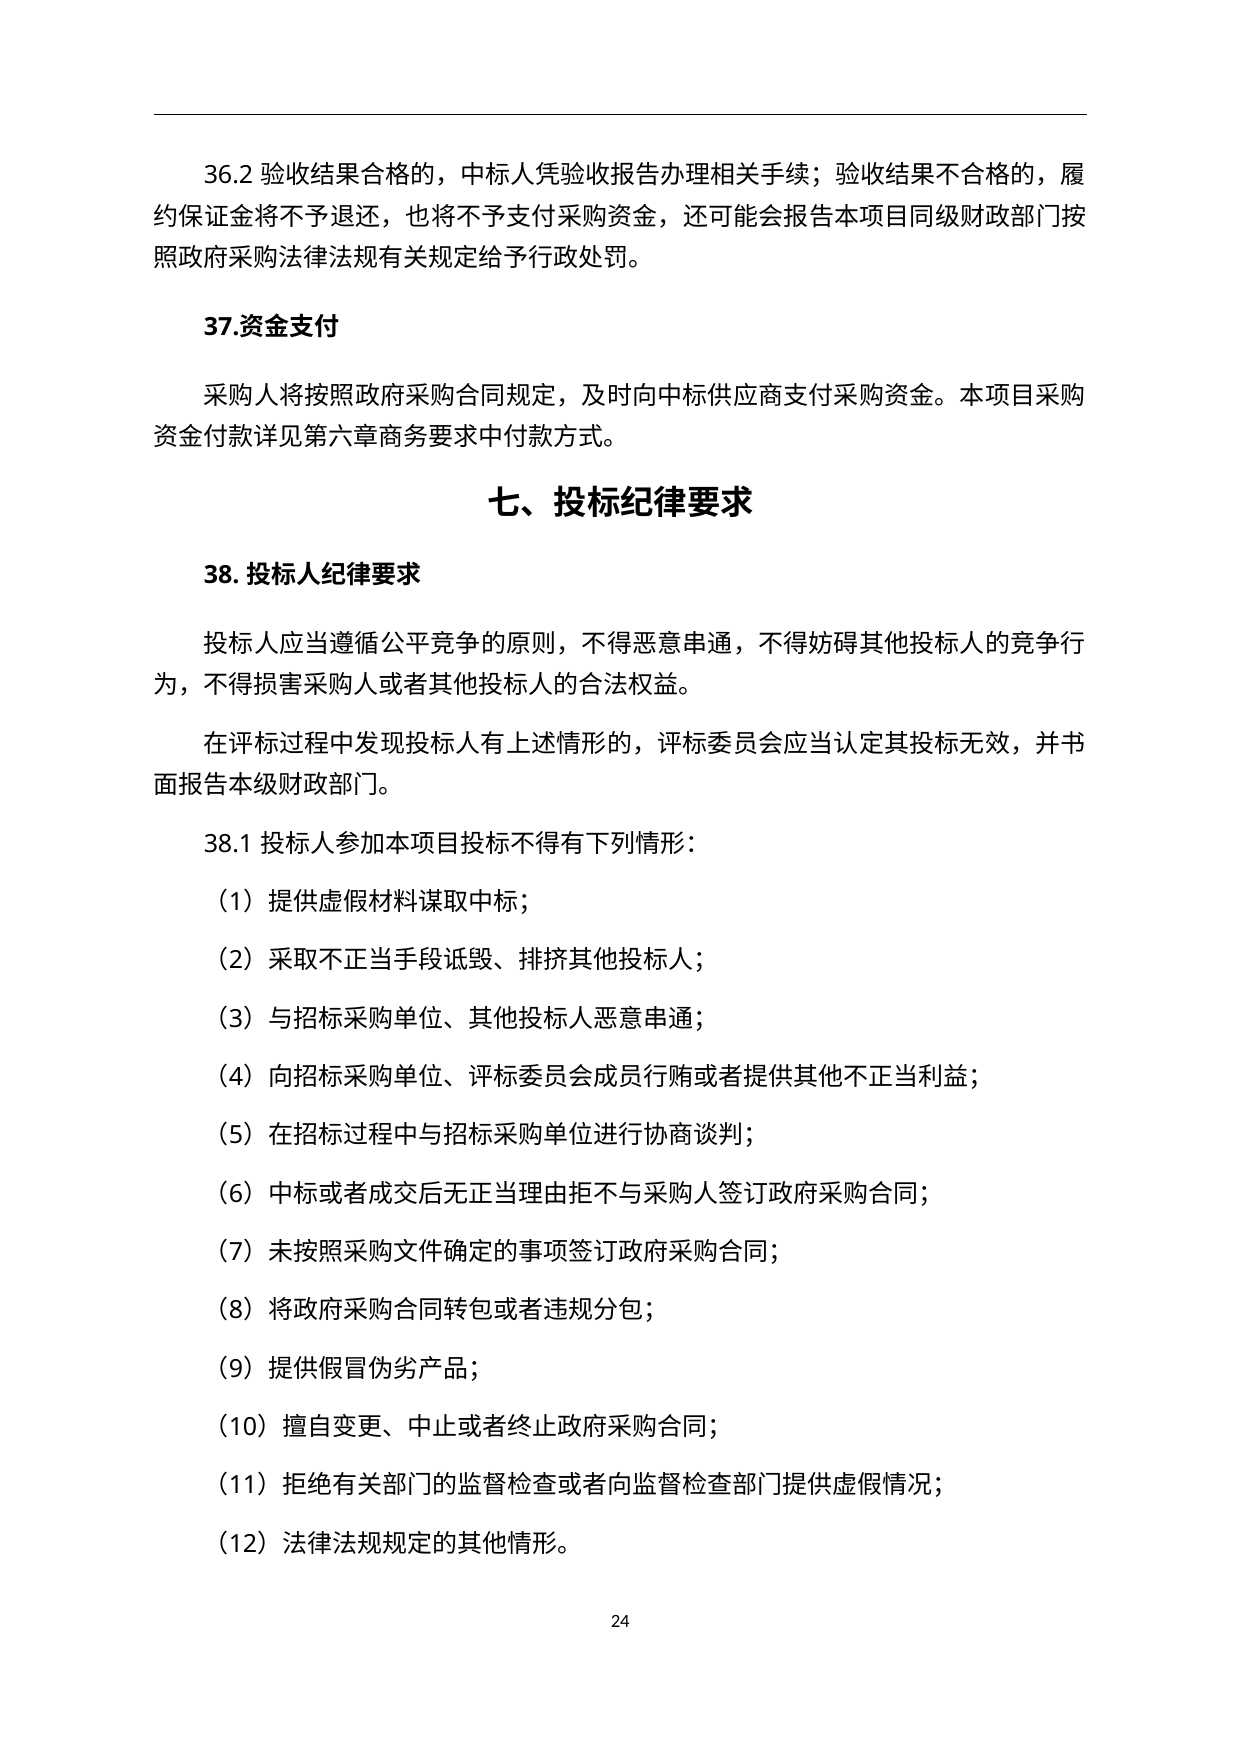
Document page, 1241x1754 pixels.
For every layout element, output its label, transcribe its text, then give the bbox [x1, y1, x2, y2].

subtitle 37.资金支付 [153, 302, 1087, 344]
text （6）中标或者成交后无正当理由拒不与采购人签订政府采购合同； [153, 1169, 1087, 1210]
subtitle 38. 投标人纪律要求 [153, 550, 1087, 592]
text （10）擅自变更、中止或者终止政府采购合同； [153, 1402, 1087, 1444]
text （7）未按照采购文件确定的事项签订政府采购合同； [153, 1227, 1087, 1269]
text 38.1 投标人参加本项目投标不得有下列情形： [153, 819, 1087, 860]
text 在评标过程中发现投标人有上述情形的，评标委员会应当认定其投标无效，并书面报告本级财政部门。 [153, 719, 1087, 802]
text （11）拒绝有关部门的监督检查或者向监督检查部门提供虚假情况； [153, 1460, 1087, 1502]
text （12）法律法规规定的其他情形。 [153, 1519, 1087, 1560]
text 投标人应当遵循公平竞争的原则，不得恶意串通，不得妨碍其他投标人的竞争行为，不得损害采购人或者其他投标人的合法权益。 [153, 619, 1087, 702]
text 36.2 验收结果合格的，中标人凭验收报告办理相关手续；验收结果不合格的，履约保证金将不予退还，也将不予支付采购资金，还可能会报告本项目同级财政部门按照政府采购法律法规有关规定给予行政处罚。 [153, 150, 1087, 275]
text （3）与招标采购单位、其他投标人恶意串通； [153, 994, 1087, 1035]
text （4）向招标采购单位、评标委员会成员行贿或者提供其他不正当利益； [153, 1052, 1087, 1094]
text （8）将政府采购合同转包或者违规分包； [153, 1285, 1087, 1327]
subtitle 七、投标纪律要求 [153, 481, 1087, 523]
text （2）采取不正当手段诋毁、排挤其他投标人； [153, 935, 1087, 977]
text 采购人将按照政府采购合同规定，及时向中标供应商支付采购资金。本项目采购资金付款详见第六章商务要求中付款方式。 [153, 371, 1087, 454]
text （5）在招标过程中与招标采购单位进行协商谈判； [153, 1110, 1087, 1152]
text （1）提供虚假材料谋取中标； [153, 877, 1087, 919]
text （9）提供假冒伪劣产品； [153, 1344, 1087, 1385]
